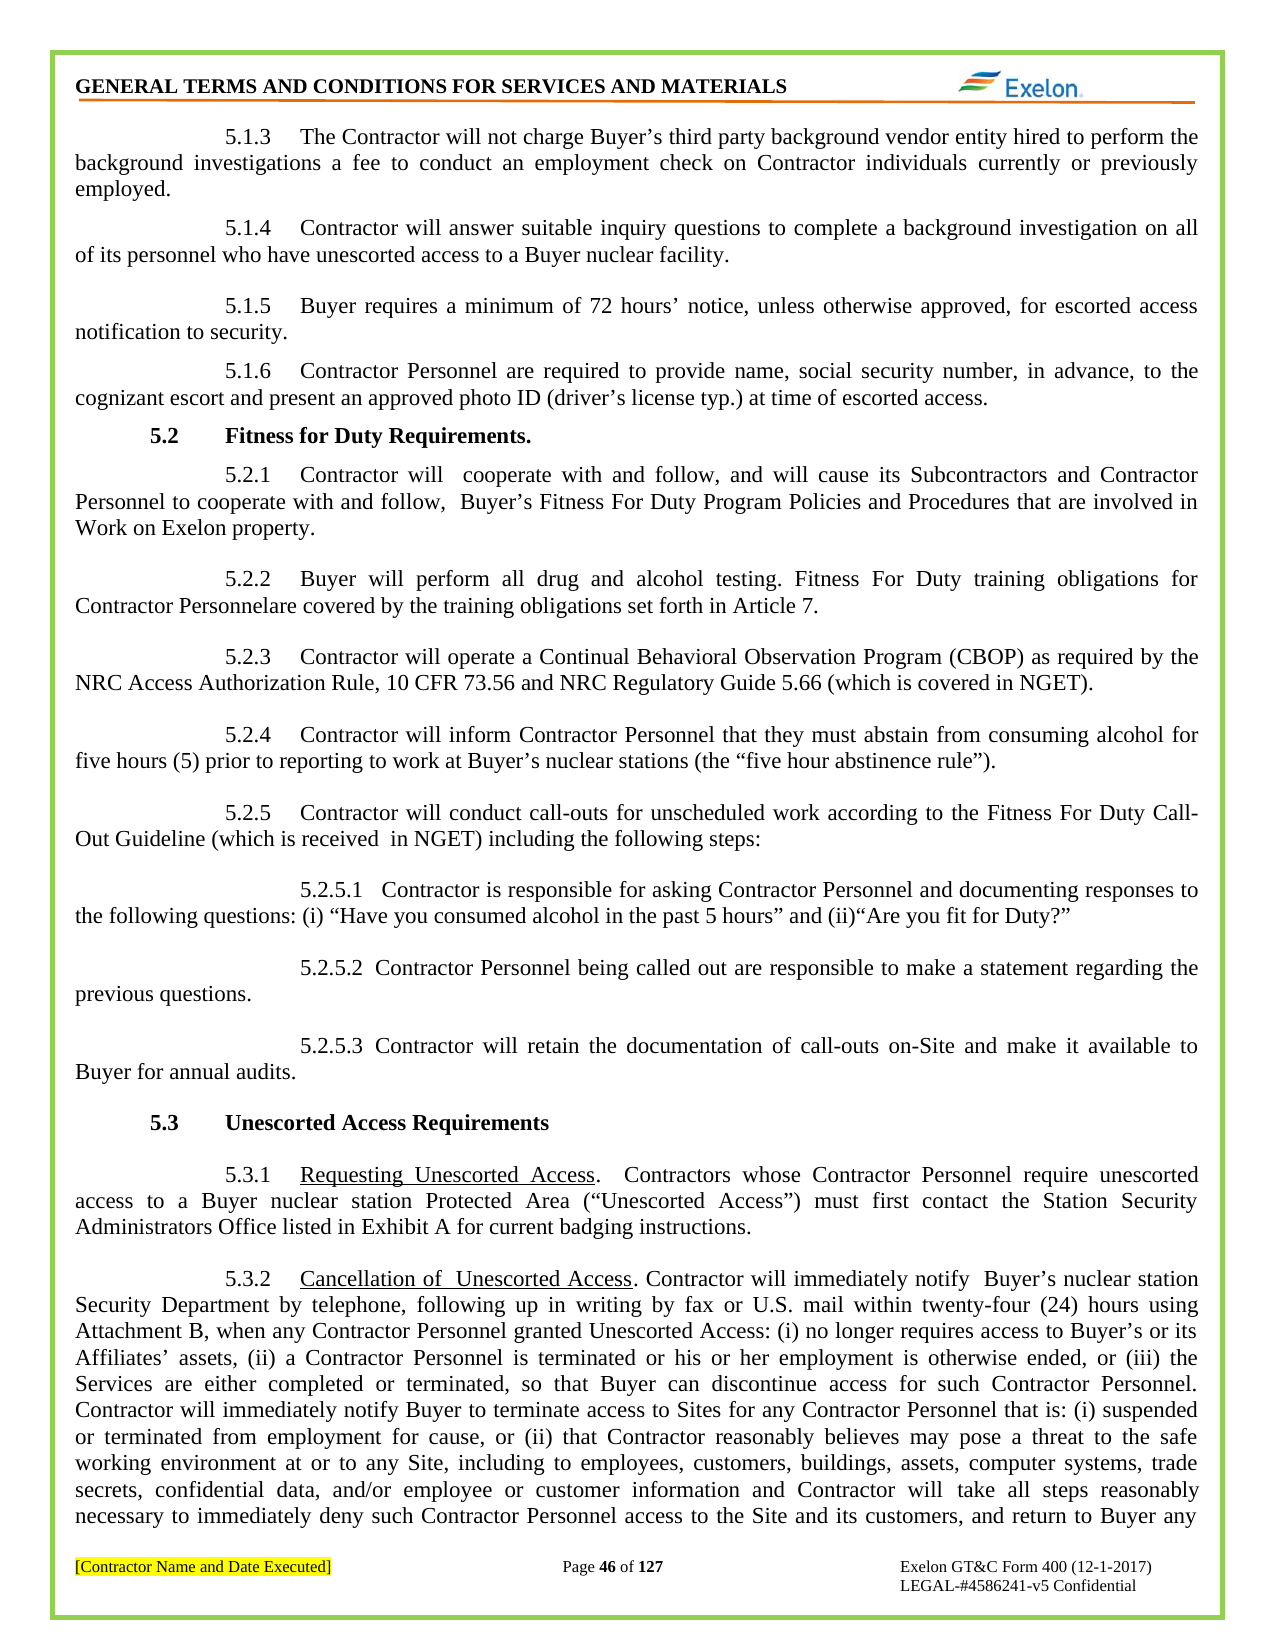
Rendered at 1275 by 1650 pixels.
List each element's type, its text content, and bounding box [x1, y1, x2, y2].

text 5.2.5.1 Contractor is responsible for asking Contractor Personnel and documenting responses to the following questions: (i) “Have you consumed alcohol in the past 5 hours” and (ii)“Are you fit for Duty?” [75, 876, 1200, 929]
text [75, 1265, 1200, 1528]
text 5.2.1 Contractor will cooperate with and follow, and will cause its Subcontractors and Contractor Personnel to cooperate with and follow, Buyer’s Fitness For Duty Program Policies and Procedures that are involved in Work on Exelon property. [75, 461, 1200, 540]
text 5.2.5.3 Contractor will retain the documentation of call-outs on-Site and make it available to Buyer for annual audits. [75, 1032, 1200, 1084]
text 5.2.3 Contractor will operate a Continual Behavioral Observation Program (CBOP) as required by the NRC Access Authorization Rule, 10 CFR 73.56 and NRC Regulatory Guide 5.66 (which is covered in NGET). [75, 643, 1200, 696]
list Contractor will answer suitable inquiry questions to complete a background investigation on all of its personnel who have unescorted access to a Buyer nuclear facility. [75, 214, 1200, 267]
text 5.1.5 Buyer requires a minimum of 72 hours’ notice, unless otherwise approved, for escorted access notification to security. [75, 292, 1200, 345]
text 5.2.2 Buyer will perform all drug and alcohol testing. Fitness For Duty training obligations for Contractor Personnelare covered by the training obligations set forth in Article 7. [75, 565, 1200, 618]
text 5.2 Fitness for Duty Requirements. [75, 422, 1200, 449]
text 5.2.5.2 Contractor Personnel being called out are responsible to make a statement regarding the previous questions. [75, 954, 1200, 1007]
text 5.2.4 Contractor will inform Contractor Personnel that they must abstain from consuming alcohol for five hours (5) prior to reporting to work at Buyer’s nuclear stations (the “five hour abstinence rule”). [75, 721, 1200, 773]
text 5.1.3 The Contractor will not charge Buyer’s third party background vendor entity hired to perform the background investigations a fee to conduct an employment check on Contractor individuals currently or previously employed. [75, 123, 1200, 202]
text 5.3.1 Requesting Unescorted Access. Contractors whose Contractor Personnel require unescorted access to a Buyer nuclear station Protected Area (“Unescorted Access”) must first contact the Station Security Administrators Office listed in Exhibit A for current badging instructions. [75, 1161, 1200, 1240]
text 5.2.5 Contractor will conduct call-outs for unscheduled work according to the Fitness For Duty Call-Out Guideline (which is received in NGET) including the following steps: [75, 798, 1200, 851]
text 5.1.6 Contractor Personnel are required to provide name, social security number, in advance, to the cognizant escort and present an approved photo ID (driver’s license typ.) at time of escorted access. [75, 357, 1200, 410]
text 5.3 Unescorted Access Requirements [75, 1109, 1200, 1136]
